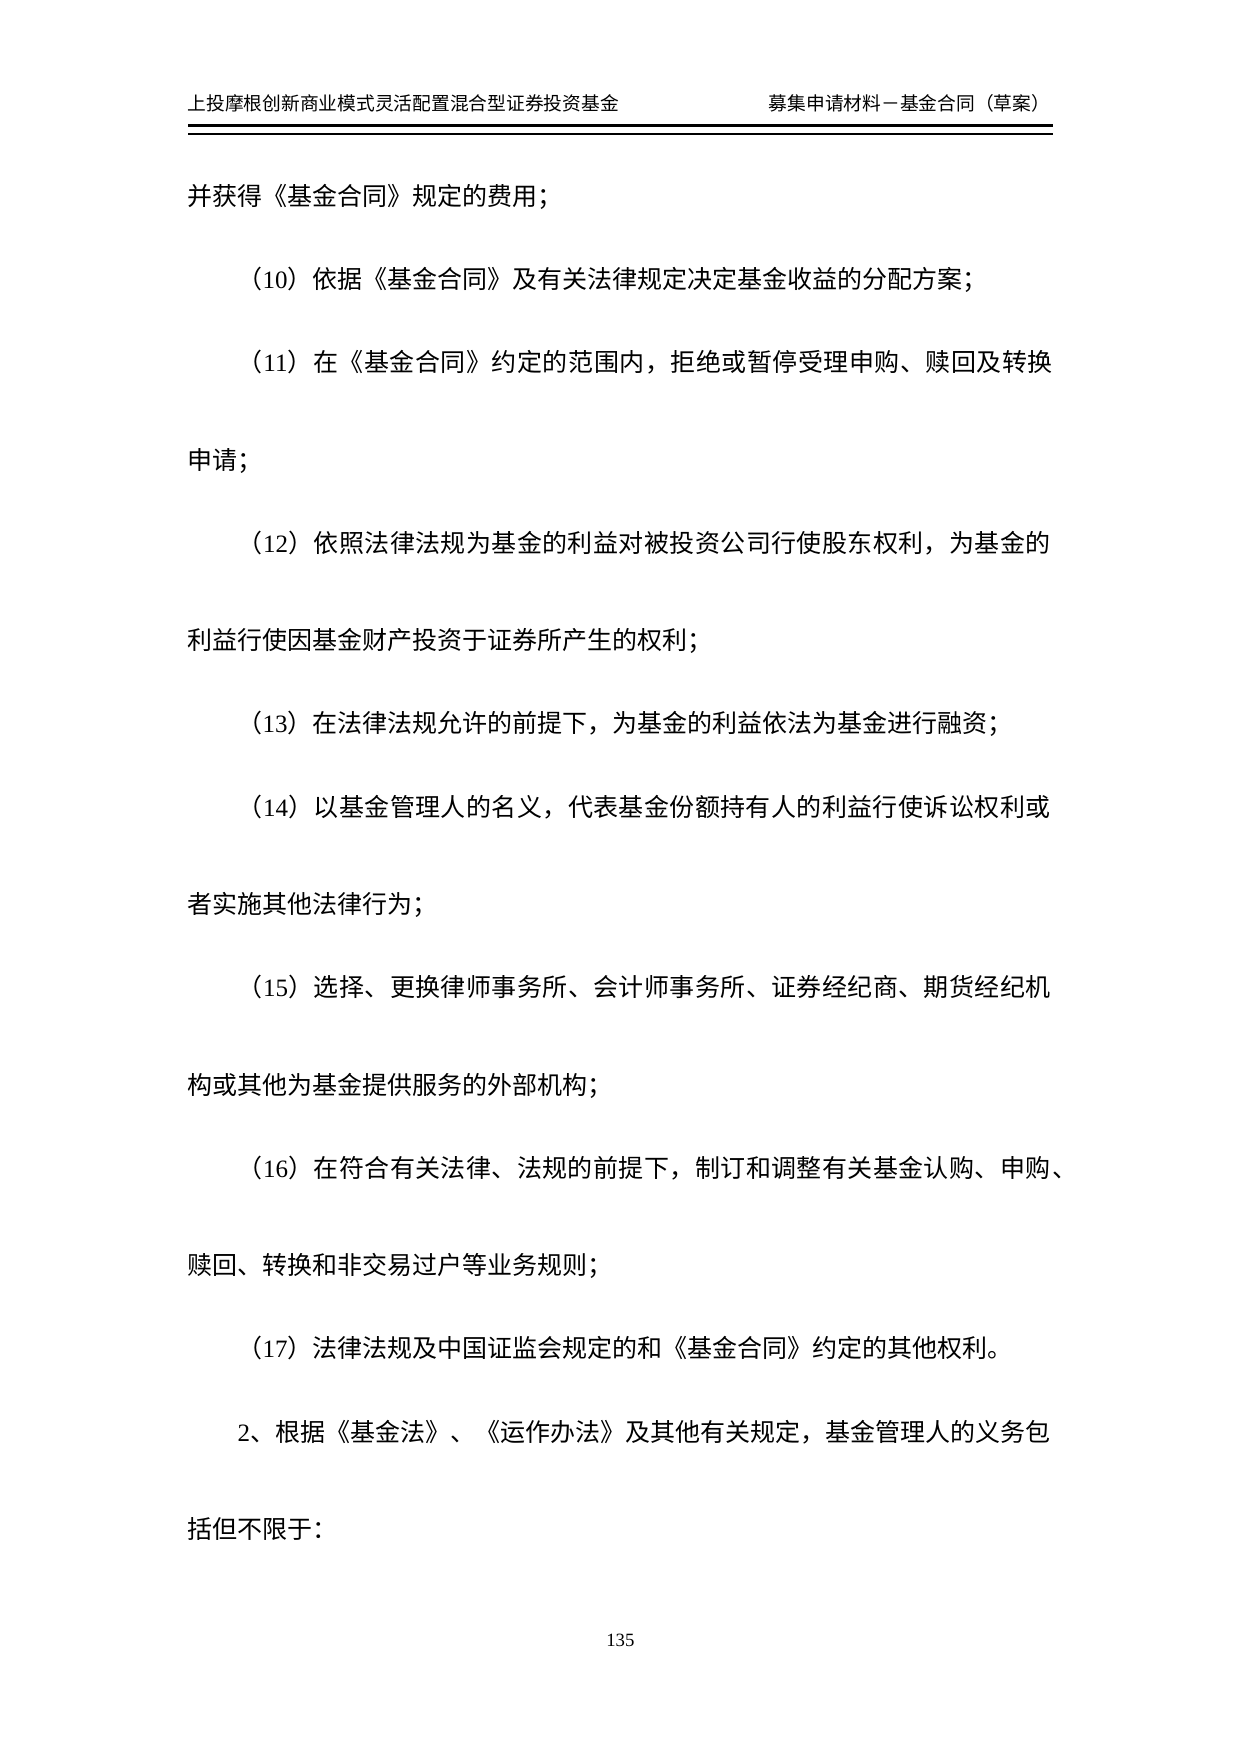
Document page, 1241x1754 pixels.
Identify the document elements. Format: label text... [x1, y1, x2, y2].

text （15）选择、更换律师事务所、会计师事务所、证券经纪商、期货经纪机构或其他为基金提供服务的外部机构； [187, 953, 1053, 1116]
text （14）以基金管理人的名义，代表基金份额持有人的利益行使诉讼权利或者实施其他法律行为； [187, 773, 1053, 935]
text （13）在法律法规允许的前提下，为基金的利益依法为基金进行融资； [187, 689, 1053, 754]
text 2、根据《基金法》、《运作办法》及其他有关规定，基金管理人的义务包括但不限于： [187, 1398, 1053, 1560]
text （12）依照法律法规为基金的利益对被投资公司行使股东权利，为基金的利益行使因基金财产投资于证券所产生的权利； [187, 509, 1053, 671]
text （17）法律法规及中国证监会规定的和《基金合同》约定的其他权利。 [187, 1314, 1053, 1379]
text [187, 162, 1053, 227]
text （16）在符合有关法律、法规的前提下，制订和调整有关基金认购、申购、赎回、转换和非交易过户等业务规则； [187, 1134, 1053, 1296]
text （11）在《基金合同》约定的范围内，拒绝或暂停受理申购、赎回及转换申请； [187, 328, 1053, 491]
text （10）依据《基金合同》及有关法律规定决定基金收益的分配方案； [187, 245, 1053, 310]
